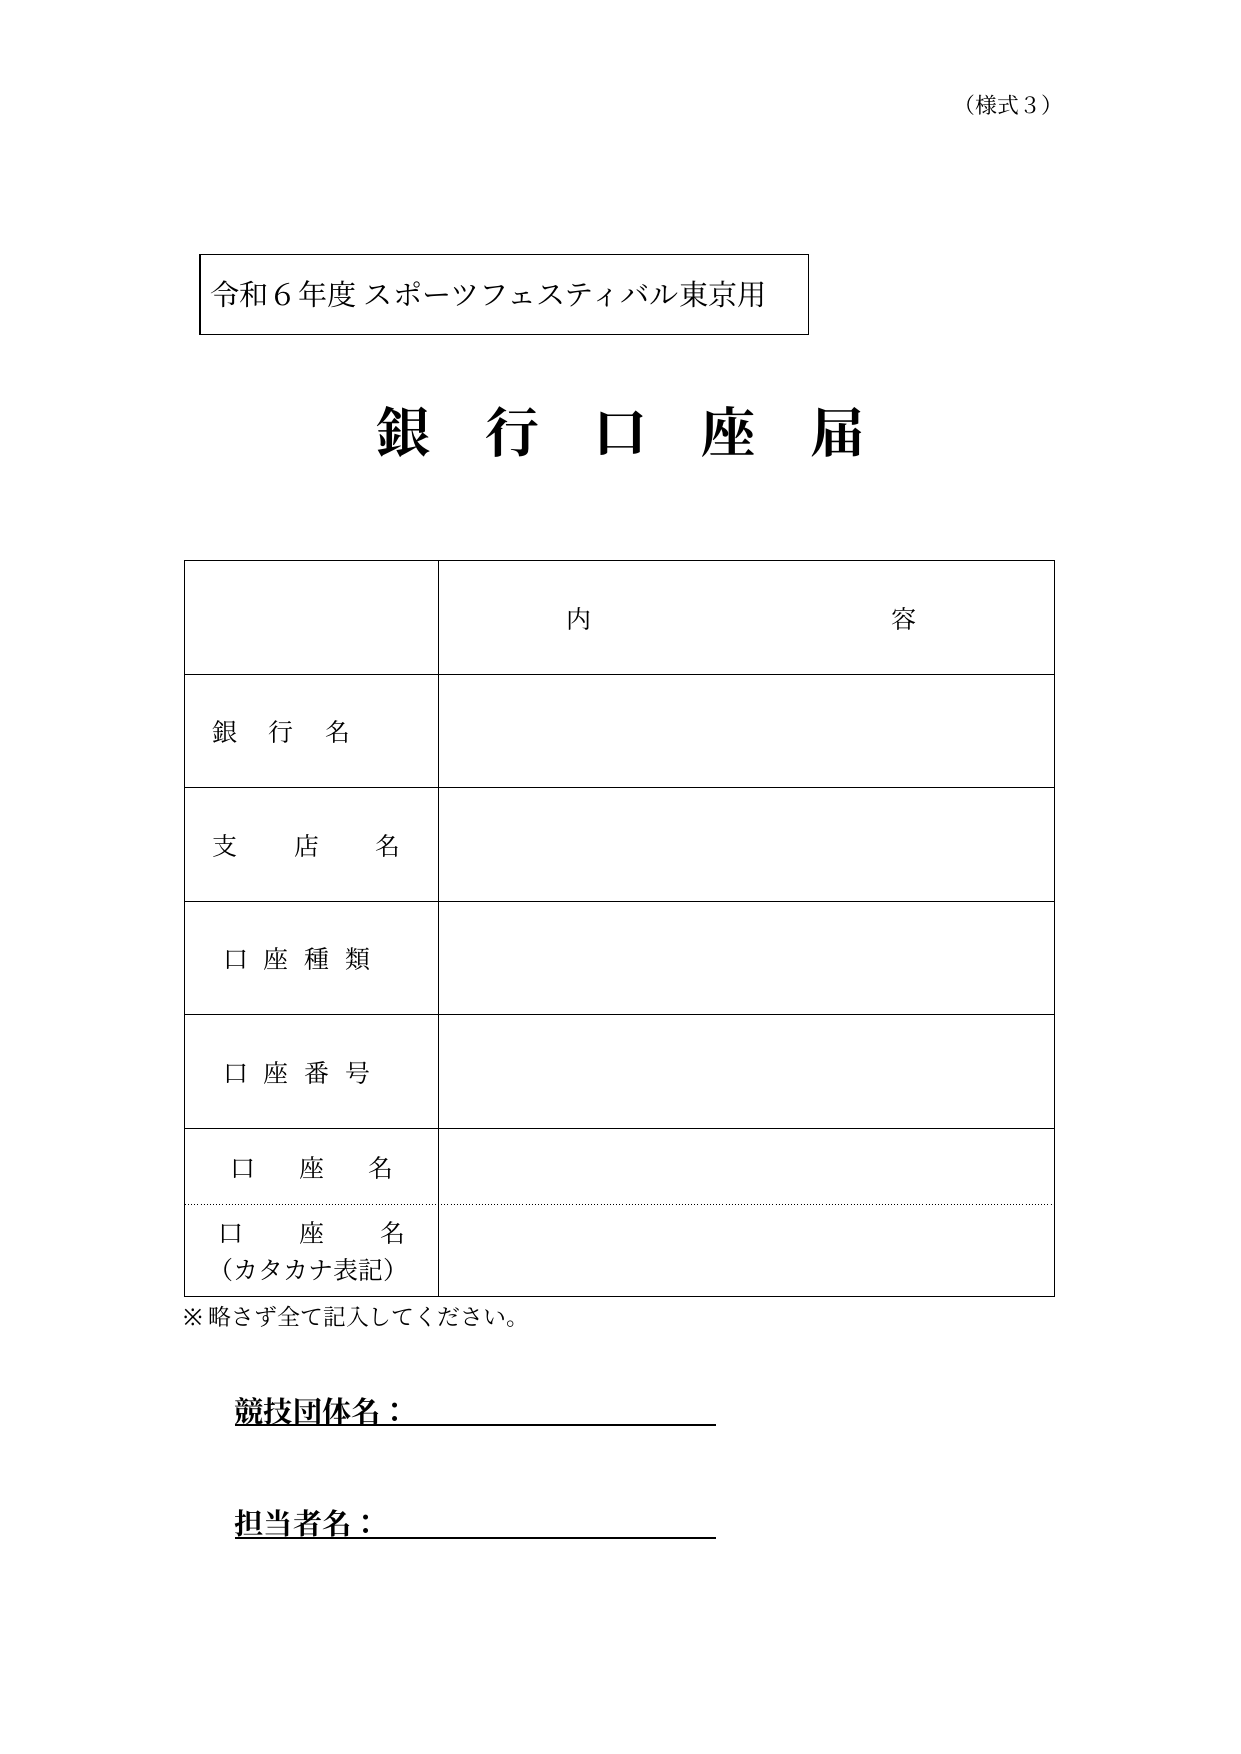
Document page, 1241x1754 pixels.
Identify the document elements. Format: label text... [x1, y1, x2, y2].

table_cell 口 座 名 （カタカナ表記） [185, 1204, 438, 1296]
table_cell [439, 675, 1054, 787]
table_cell 口座番号 [185, 1015, 438, 1128]
table_cell 口 座 名 [185, 1129, 438, 1204]
table_cell [439, 1015, 1054, 1128]
table_header 令和６年度 スポーツフェスティバル東京用 [201, 255, 808, 334]
table_cell 口座種類 [185, 902, 438, 1014]
text 銀 行 口 座 届 [177, 372, 1063, 485]
table_header 内 容 [439, 561, 1054, 673]
text ※ 略さず全て記入してください。 [177, 1297, 1063, 1334]
table_cell 支 店 名 [185, 788, 438, 901]
table_cell [439, 788, 1054, 901]
table_cell [439, 902, 1054, 1014]
text 競技団体名： [177, 1372, 1063, 1447]
table_header [185, 561, 438, 673]
table_cell [439, 1204, 1054, 1296]
table_cell [439, 1129, 1054, 1204]
text 担当者名： [177, 1484, 1063, 1559]
table_cell 銀行名 [185, 675, 438, 787]
